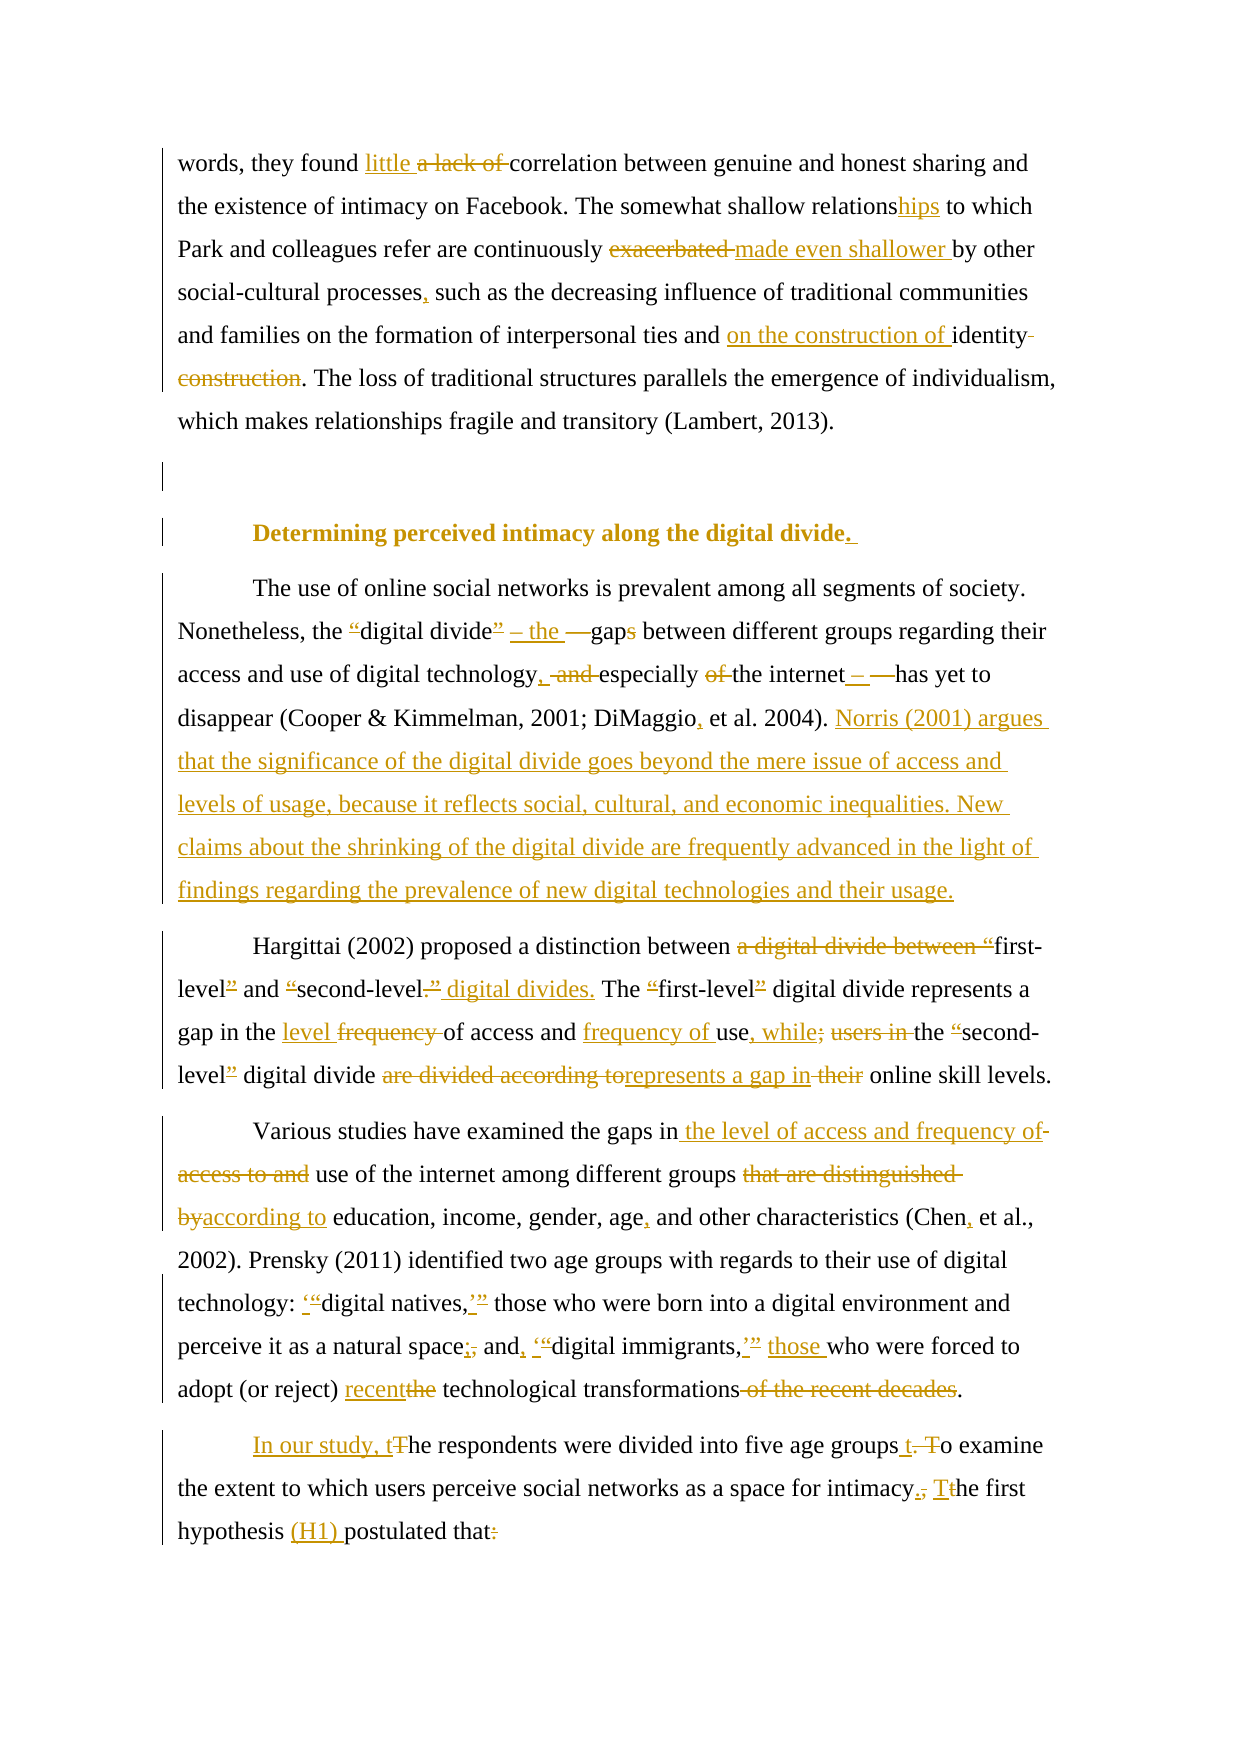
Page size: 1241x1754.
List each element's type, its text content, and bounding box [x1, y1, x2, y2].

text Hargittai (2002) proposed a distinction between first-level and second-level The first-level digital divide represents a gap in the of access and use the second-level digital divide online skill levels. [177, 931, 1063, 1089]
text The use of online social networks is prevalent among all segments of society. Nonetheless, the digital divide gap between different groups regarding their access and use of digital technologyespecially the internethas yet to disappear (Cooper & Kimmelman, 2001; DiMaggio et al. 2004). [177, 573, 1063, 904]
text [177, 148, 1063, 435]
text Determining perceived intimacy along the digital divide [177, 518, 1063, 546]
text Various studies have examined the gaps in use of the internet among different groups education, income, gender, age and other characteristics (Chen et al., 2002). Prensky (2011) identified two age groups with regards to their use of digital technology: digital natives, those who were born into a digital environment and perceive it as a natural space and digital immigrants, who were forced to adopt (or reject) technological transformations. [177, 1116, 1063, 1403]
text he respondents were divided into five age groupso examine the extent to which users perceive social networks as a space for intimacy he first hypothesis postulated that [177, 1430, 1063, 1545]
